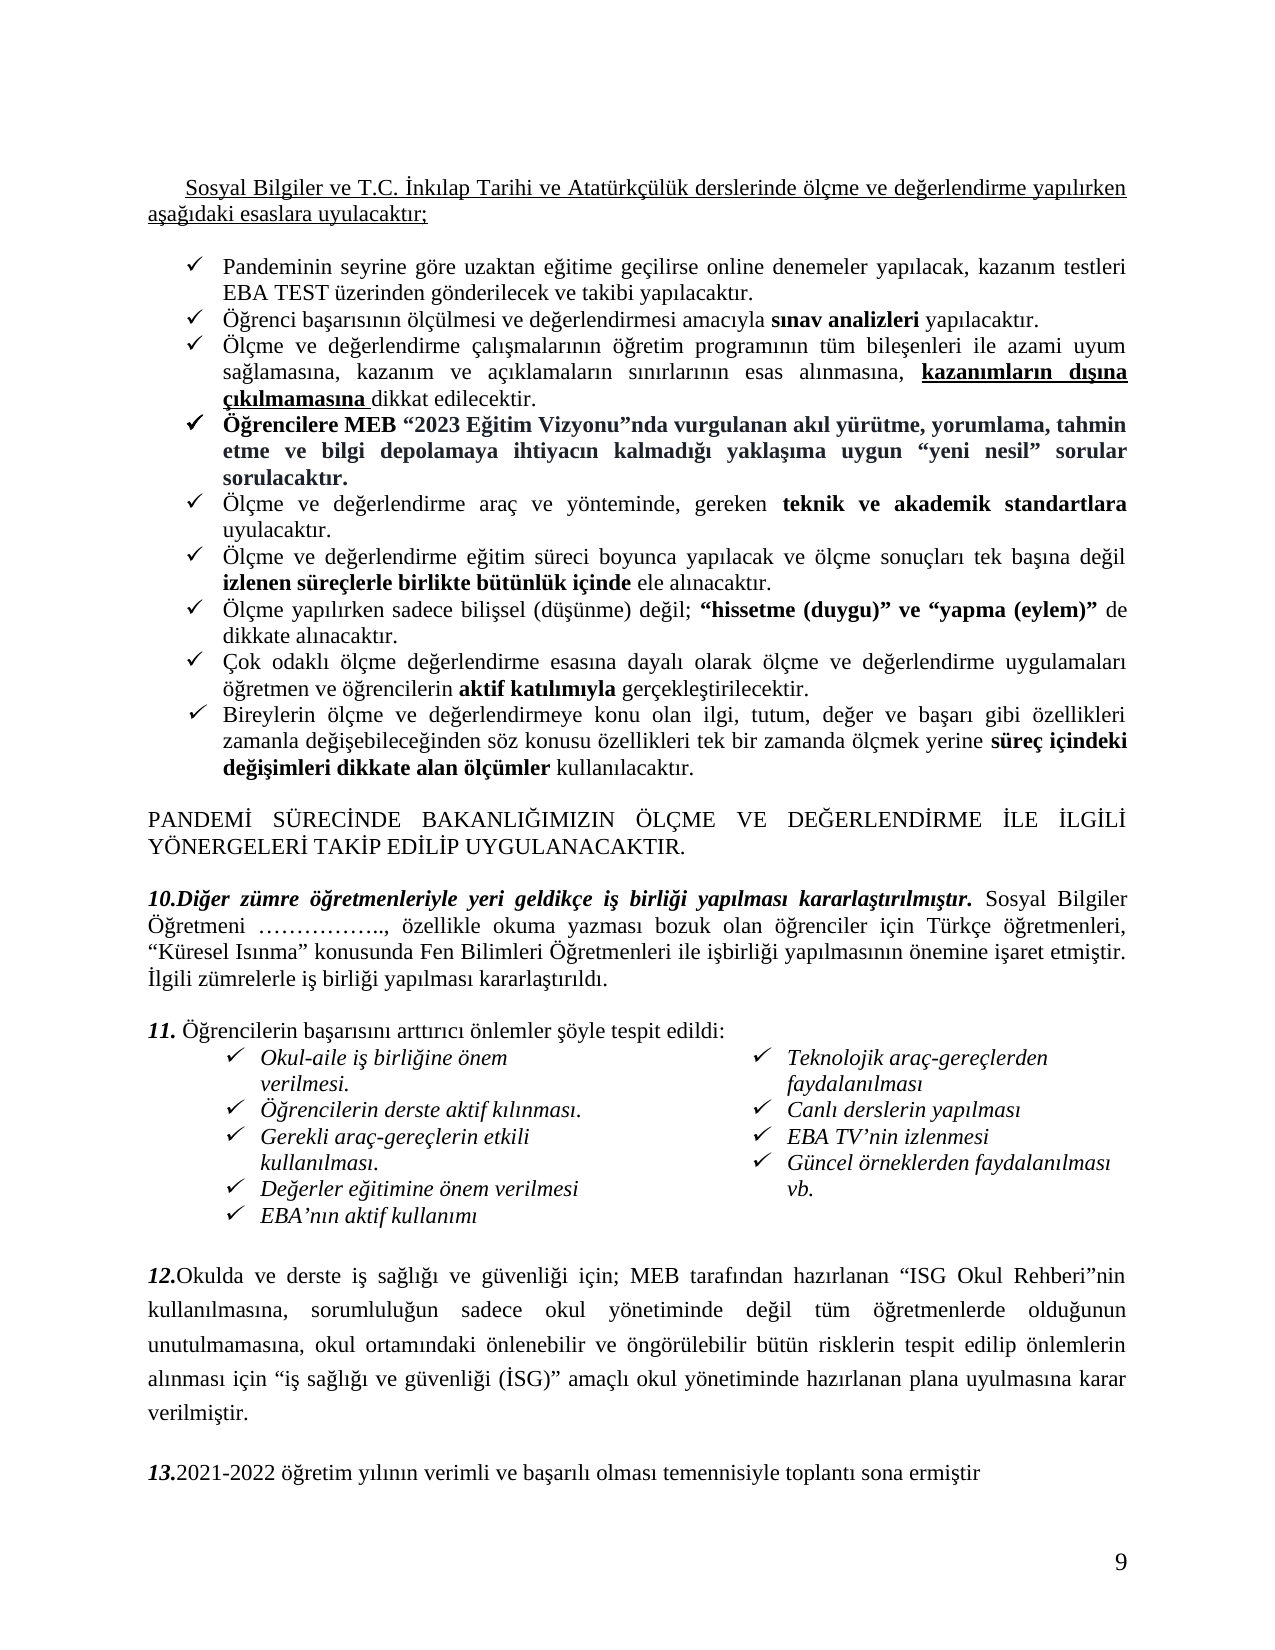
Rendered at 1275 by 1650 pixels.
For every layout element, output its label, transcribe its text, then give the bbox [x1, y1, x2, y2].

list Gerekli araç-gereçlerin etkili kullanılması. [223, 1123, 601, 1175]
list Güncel örneklerden faydalanılması vb. [749, 1149, 1127, 1202]
text 11. Öğrencilerin başarısını arttırıcı önlemler şöyle tespit edildi: [148, 1017, 1127, 1044]
list Ölçme yapılırken sadece bilişsel (düşünme) değil; “hissetme (duygu)” ve “yapma (eylem)” de dikkate alınacaktır. [185, 596, 1127, 648]
text Sosyal Bilgiler ve T.C. İnkılap Tarihi ve Atatürkçülük derslerinde ölçme ve değerlendirme yapılırken aşağıdaki esaslara uyulacaktır; [148, 174, 1127, 227]
text 10.Diğer zümre öğretmenleriyle yeri geldikçe iş birliği yapılması kararlaştırılmıştır. Sosyal Bilgiler Öğretmeni …………….., özellikle okuma yazması bozuk olan öğrenciler için Türkçe öğretmenleri, “Küresel Isınma” konusunda Fen Bilimleri Öğretmenleri ile işbirliği yapılmasının önemine işaret etmiştir. İlgili zümrelerle iş birliği yapılması kararlaştırıldı. [148, 886, 1127, 991]
list Teknolojik araç-gereçlerden faydalanılması [749, 1044, 1127, 1096]
list Canlı derslerin yapılması [749, 1096, 1127, 1123]
list Ölçme ve değerlendirme araç ve yönteminde, gereken teknik ve akademik standartlara uyulacaktır. [185, 490, 1127, 543]
text 13.2021-2022 öğretim yılının verimli ve başarılı olması temennisiyle toplantı sona ermiştir [148, 1459, 1127, 1486]
list Öğrencilerin derste aktif kılınması. [223, 1096, 601, 1123]
list Öğrenci başarısının ölçülmesi ve değerlendirmesi amacıyla sınav analizleri yapılacaktır. [185, 306, 1127, 332]
list Çok odaklı ölçme değerlendirme esasına dayalı olarak ölçme ve değerlendirme uygulamaları öğretmen ve öğrencilerin aktif katılımıyla gerçekleştirilecektir. [185, 648, 1127, 701]
text 12.Okulda ve derste iş sağlığı ve güvenliği için; MEB tarafından hazırlanan “ISG Okul Rehberi”nin kullanılmasına, sorumluluğun sadece okul yönetiminde değil tüm öğretmenlerde olduğunun unutulmamasına, okul ortamındaki önlenebilir ve öngörülebilir bütün risklerin tespit edilip önlemlerin alınması için “iş sağlığı ve güvenliği (İSG)” amaçlı okul yönetiminde hazırlanan plana uyulmasına karar verilmiştir. [148, 1262, 1127, 1425]
list Öğrencilere MEB “2023 Eğitim Vizyonu”nda vurgulanan akıl yürütme, yorumlama, tahmin etme ve bilgi depolamaya ihtiyacın kalmadığı yaklaşıma uygun “yeni nesil” sorular sorulacaktır. [185, 411, 1127, 490]
list Okul-aile iş birliğine önem verilmesi. [223, 1044, 601, 1096]
list Pandeminin seyrine göre uzaktan eğitime geçilirse online denemeler yapılacak, kazanım testleri EBA TEST üzerinden gönderilecek ve takibi yapılacaktır. [185, 253, 1127, 306]
list Bireylerin ölçme ve değerlendirmeye konu olan ilgi, tutum, değer ve başarı gibi özellikleri zamanla değişebileceğinden söz konusu özellikleri tek bir zamanda ölçmek yerine süreç içindeki değişimleri dikkate alan ölçümler kullanılacaktır. [185, 701, 1127, 780]
text PANDEMİ SÜRECİNDE BAKANLIĞIMIZIN ÖLÇME VE DEĞERLENDİRME İLE İLGİLİ YÖNERGELERİ TAKİP EDİLİP UYGULANACAKTIR. [148, 806, 1127, 859]
list Ölçme ve değerlendirme çalışmalarının öğretim programının tüm bileşenleri ile azami uyum sağlamasına, kazanım ve açıklamaların sınırlarının esas alınmasına, kazanımların dışına çıkılmamasına dikkat edilecektir. [185, 332, 1127, 411]
list Değerler eğitimine önem verilmesi [223, 1175, 601, 1202]
list EBA TV’nin izlenmesi [749, 1123, 1127, 1149]
list EBA’nın aktif kullanımı [223, 1202, 601, 1228]
list Ölçme ve değerlendirme eğitim süreci boyunca yapılacak ve ölçme sonuçları tek başına değil izlenen süreçlerle birlikte bütünlük içinde ele alınacaktır. [185, 543, 1127, 596]
